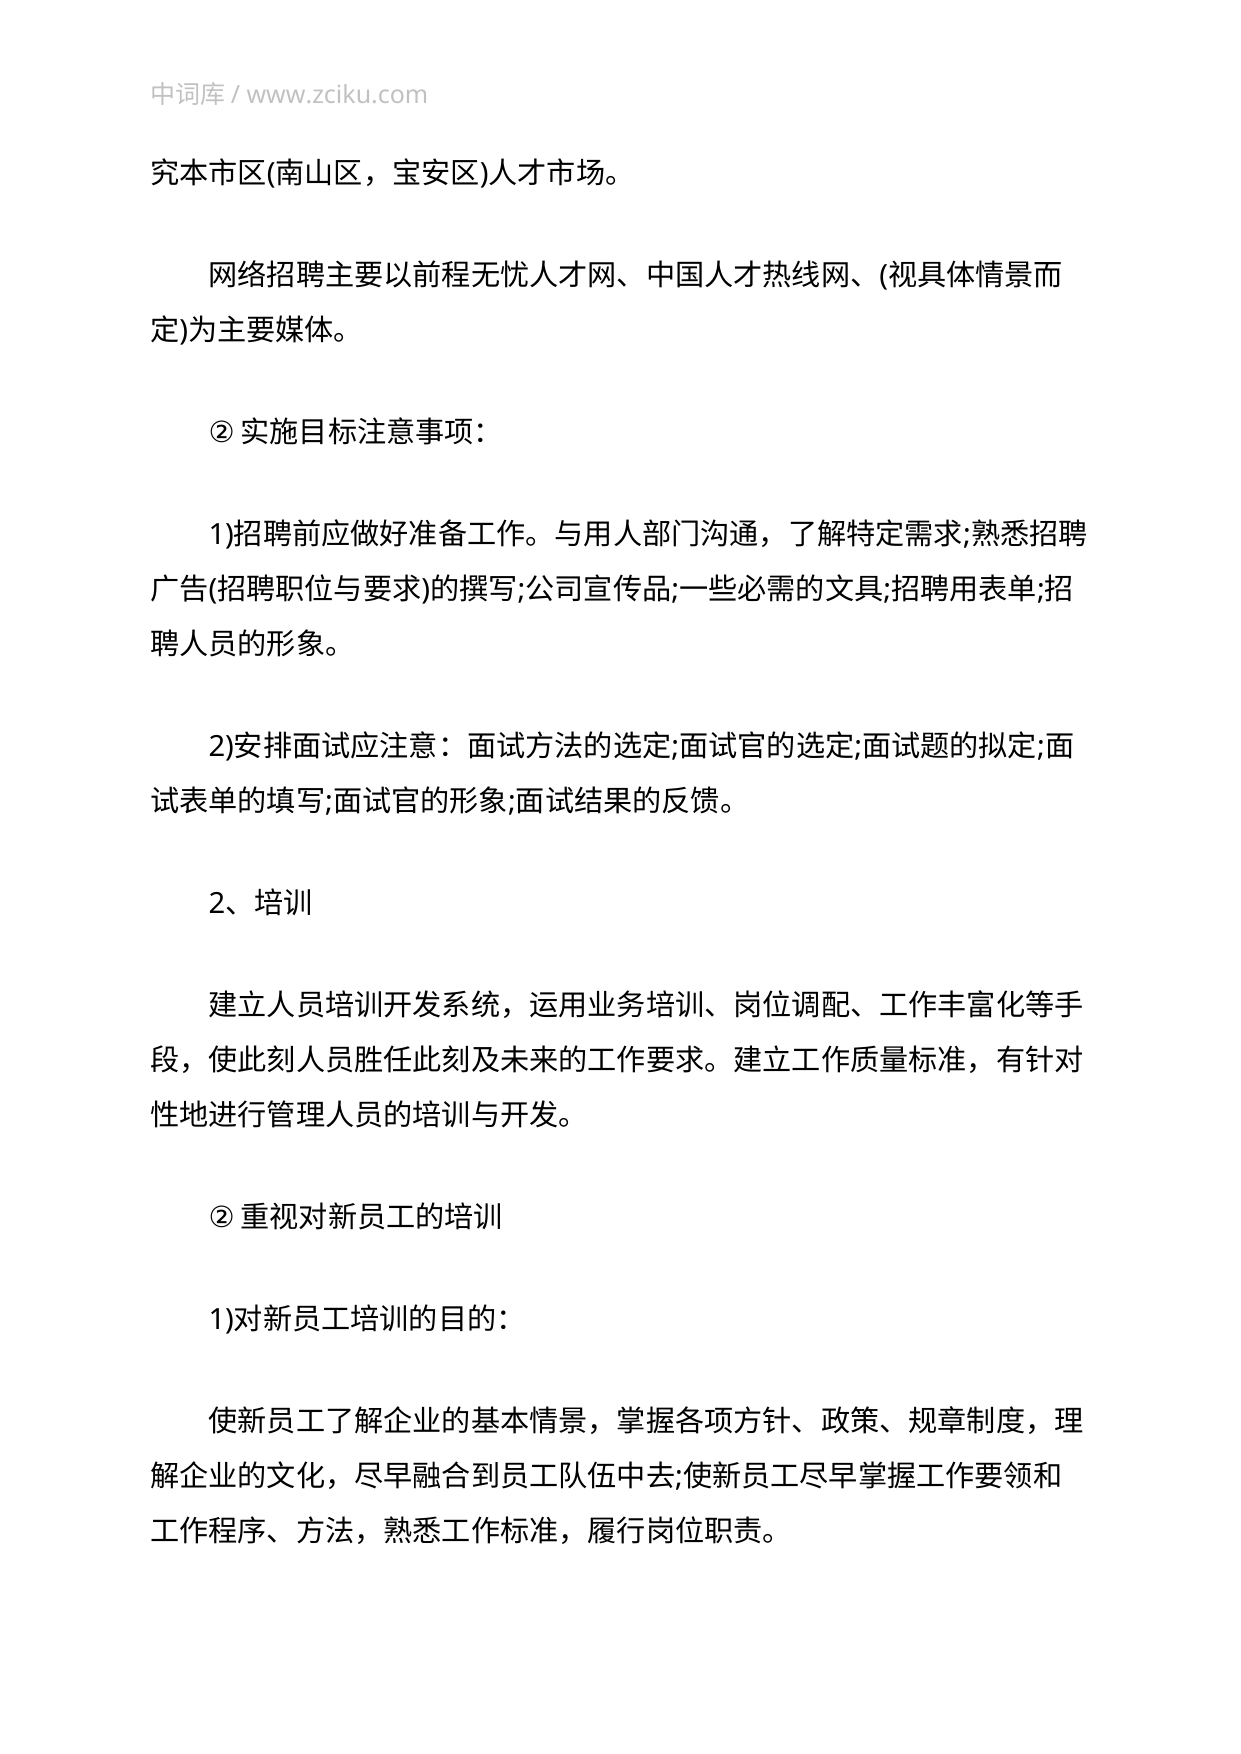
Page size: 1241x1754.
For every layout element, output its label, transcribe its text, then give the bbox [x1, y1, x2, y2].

text 2、培训 [150, 880, 1090, 922]
text 1)招聘前应做好准备工作。与用人部门沟通，了解特定需求;熟悉招聘广告(招聘职位与要求)的撰写;公司宣传品;一些必需的文具;招聘用表单;招聘人员的形象。 [150, 511, 1090, 663]
text 使新员工了解企业的基本情景，掌握各项方针、政策、规章制度，理解企业的文化，尽早融合到员工队伍中去;使新员工尽早掌握工作要领和工作程序、方法，熟悉工作标准，履行岗位职责。 [150, 1397, 1090, 1549]
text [150, 150, 1090, 192]
text 网络招聘主要以前程无忧人才网、中国人才热线网、(视具体情景而定)为主要媒体。 [150, 252, 1090, 349]
text 2)安排面试应注意：面试方法的选定;面试官的选定;面试题的拟定;面试表单的填写;面试官的形象;面试结果的反馈。 [150, 723, 1090, 820]
text ②实施目标注意事项： [150, 409, 1090, 451]
text ②重视对新员工的培训 [150, 1193, 1090, 1236]
text 建立人员培训开发系统，运用业务培训、岗位调配、工作丰富化等手段，使此刻人员胜任此刻及未来的工作要求。建立工作质量标准，有针对性地进行管理人员的培训与开发。 [150, 982, 1090, 1134]
text 1)对新员工培训的目的： [150, 1295, 1090, 1338]
